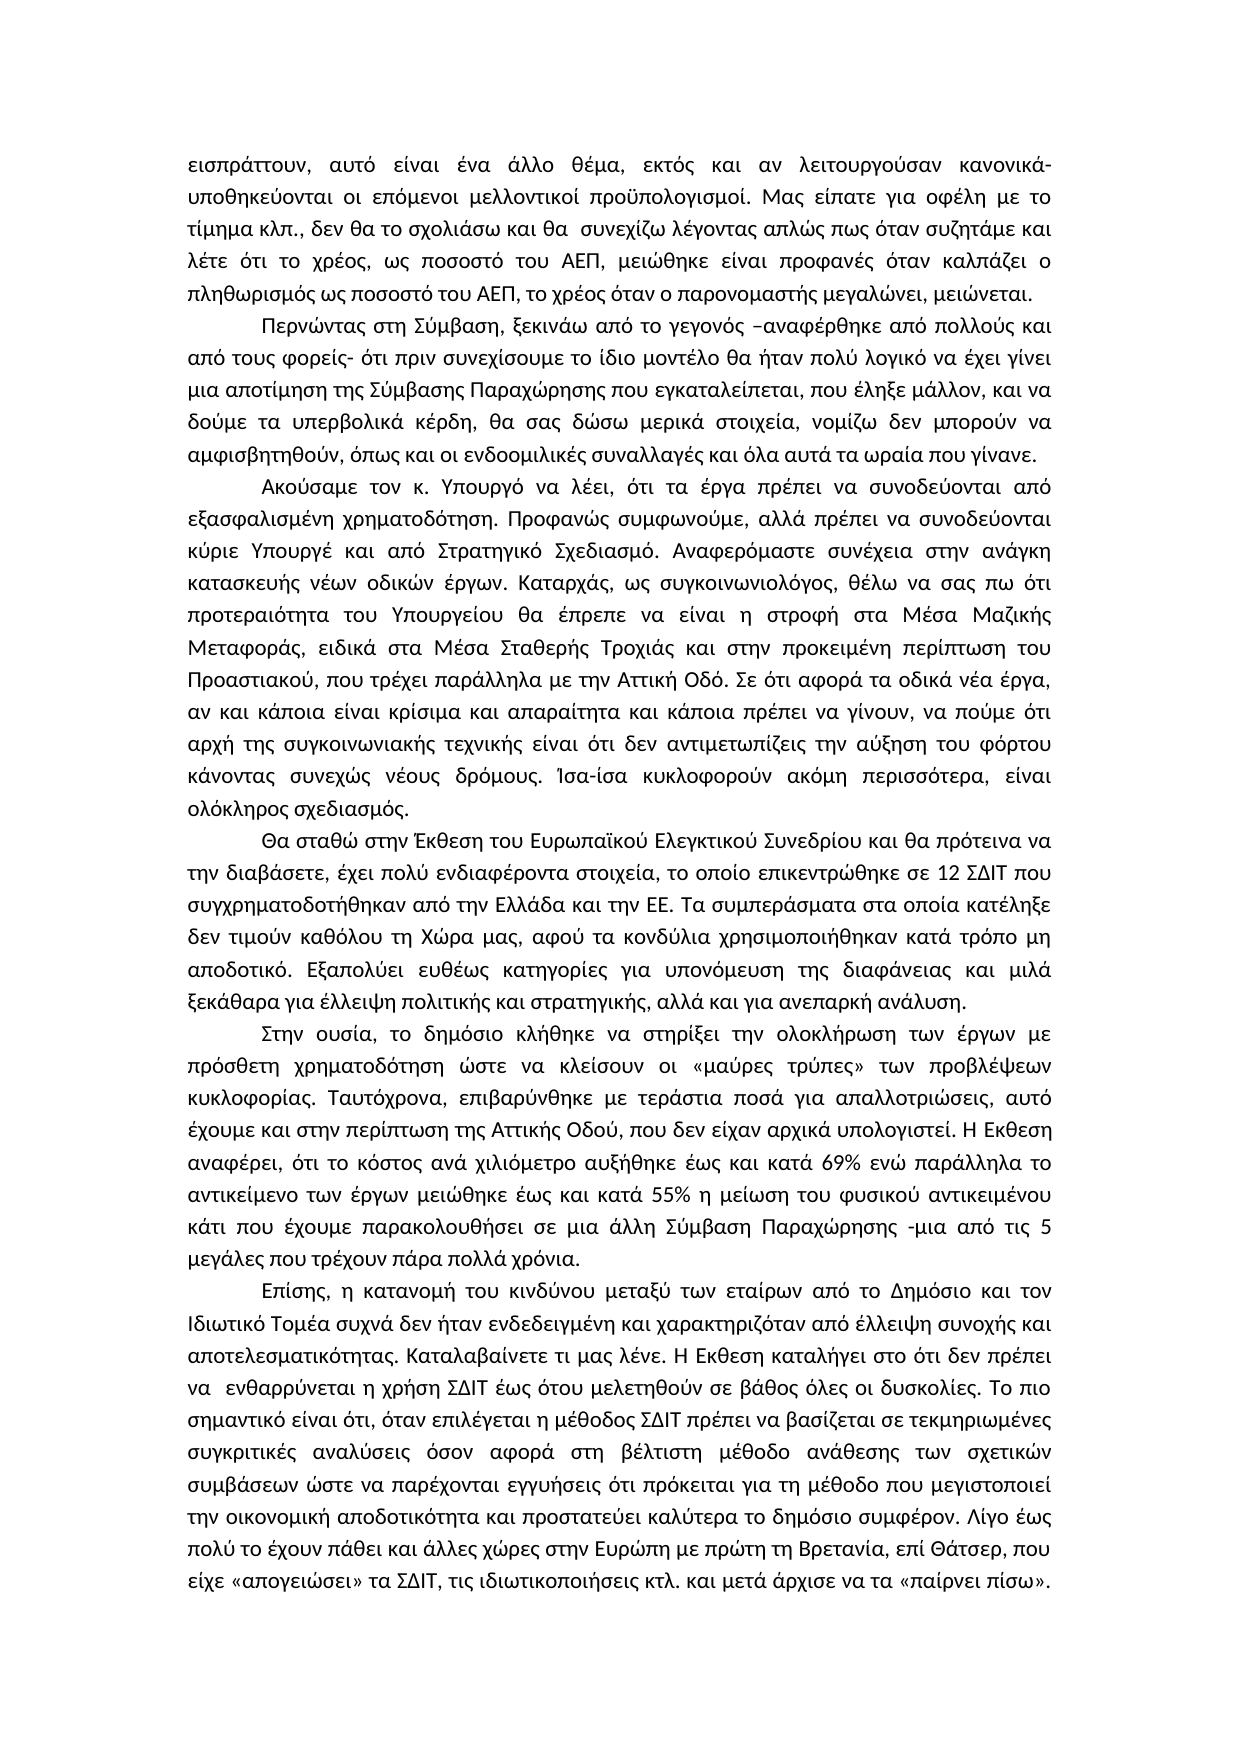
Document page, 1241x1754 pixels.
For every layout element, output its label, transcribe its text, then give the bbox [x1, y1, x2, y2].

text Περνώντας στη Σύμβαση, ξεκινάω από το γεγονός –αναφέρθηκε από πολλούς και από τους φορείς- ότι πριν συνεχίσουμε το ίδιο μοντέλο θα ήταν πολύ λογικό να έχει γίνει μια αποτίμηση της Σύμβασης Παραχώρησης που εγκαταλείπεται, που έληξε μάλλον, και να δούμε τα υπερβολικά κέρδη, θα σας δώσω μερικά στοιχεία, νομίζω δεν μπορούν να αμφισβητηθούν, όπως και οι ενδοομιλικές συναλλαγές και όλα αυτά τα ωραία που γίνανε. [187, 311, 1053, 468]
text Στην ουσία, το δημόσιο κλήθηκε να στηρίξει την ολοκλήρωση των έργων με πρόσθετη χρηματοδότηση ώστε να κλείσουν οι «μαύρες τρύπες» των προβλέψεων κυκλοφορίας. Ταυτόχρονα, επιβαρύνθηκε με τεράστια ποσά για απαλλοτριώσεις, αυτό έχουμε και στην περίπτωση της Αττικής Οδού, που δεν είχαν αρχικά υπολογιστεί. Η Έκθεση αναφέρει, ότι το κόστος ανά χιλιόμετρο αυξήθηκε έως και κατά 69% ενώ παράλληλα το αντικείμενο των έργων μειώθηκε έως και κατά 55% η μείωση του φυσικού αντικειμένου κάτι που έχουμε παρακολουθήσει σε μια άλλη Σύμβαση Παραχώρησης -μια από τις 5 μεγάλες που τρέχουν πάρα πολλά χρόνια. [187, 1019, 1053, 1272]
text Ακούσαμε τον κ. Υπουργό να λέει, ότι τα έργα πρέπει να συνοδεύονται από εξασφαλισμένη χρηματοδότηση. Προφανώς συμφωνούμε, αλλά πρέπει να συνοδεύονται κύριε Υπουργέ και από Στρατηγικό Σχεδιασμό. Αναφερόμαστε συνέχεια στην ανάγκη κατασκευής νέων οδικών έργων. Καταρχάς, ως συγκοινωνιολόγος, θέλω να σας πω ότι προτεραιότητα του Υπουργείου θα έπρεπε να είναι η στροφή στα Μέσα Μαζικής Μεταφοράς, ειδικά στα Μέσα Σταθερής Τροχιάς και στην προκειμένη περίπτωση του Προαστιακού, που τρέχει παράλληλα με την Αττική Οδό. Σε ότι αφορά τα οδικά νέα έργα, αν και κάποια είναι κρίσιμα και απαραίτητα και κάποια πρέπει να γίνουν, να πούμε ότι αρχή της συγκοινωνιακής τεχνικής είναι ότι δεν αντιμετωπίζεις την αύξηση του φόρτου κάνοντας συνεχώς νέους δρόμους. Ίσα-ίσα κυκλοφορούν ακόμη περισσότερα, είναι ολόκληρος σχεδιασμός. [187, 472, 1053, 822]
text Θα σταθώ στην Έκθεση του Ευρωπαϊκού Ελεγκτικού Συνεδρίου και θα πρότεινα να την διαβάσετε, έχει πολύ ενδιαφέροντα στοιχεία, το οποίο επικεντρώθηκε σε 12 ΣΔΙΤ που συγχρηματοδοτήθηκαν από την Ελλάδα και την ΕΕ. Τα συμπεράσματα στα οποία κατέληξε δεν τιμούν καθόλου τη Χώρα μας, αφού τα κονδύλια χρησιμοποιήθηκαν κατά τρόπο μη αποδοτικό. Εξαπολύει ευθέως κατηγορίες για υπονόμευση της διαφάνειας και μιλά ξεκάθαρα για έλλειψη πολιτικής και στρατηγικής, αλλά και για ανεπαρκή ανάλυση. [187, 826, 1053, 1015]
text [187, 150, 1053, 307]
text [187, 1277, 1053, 1594]
